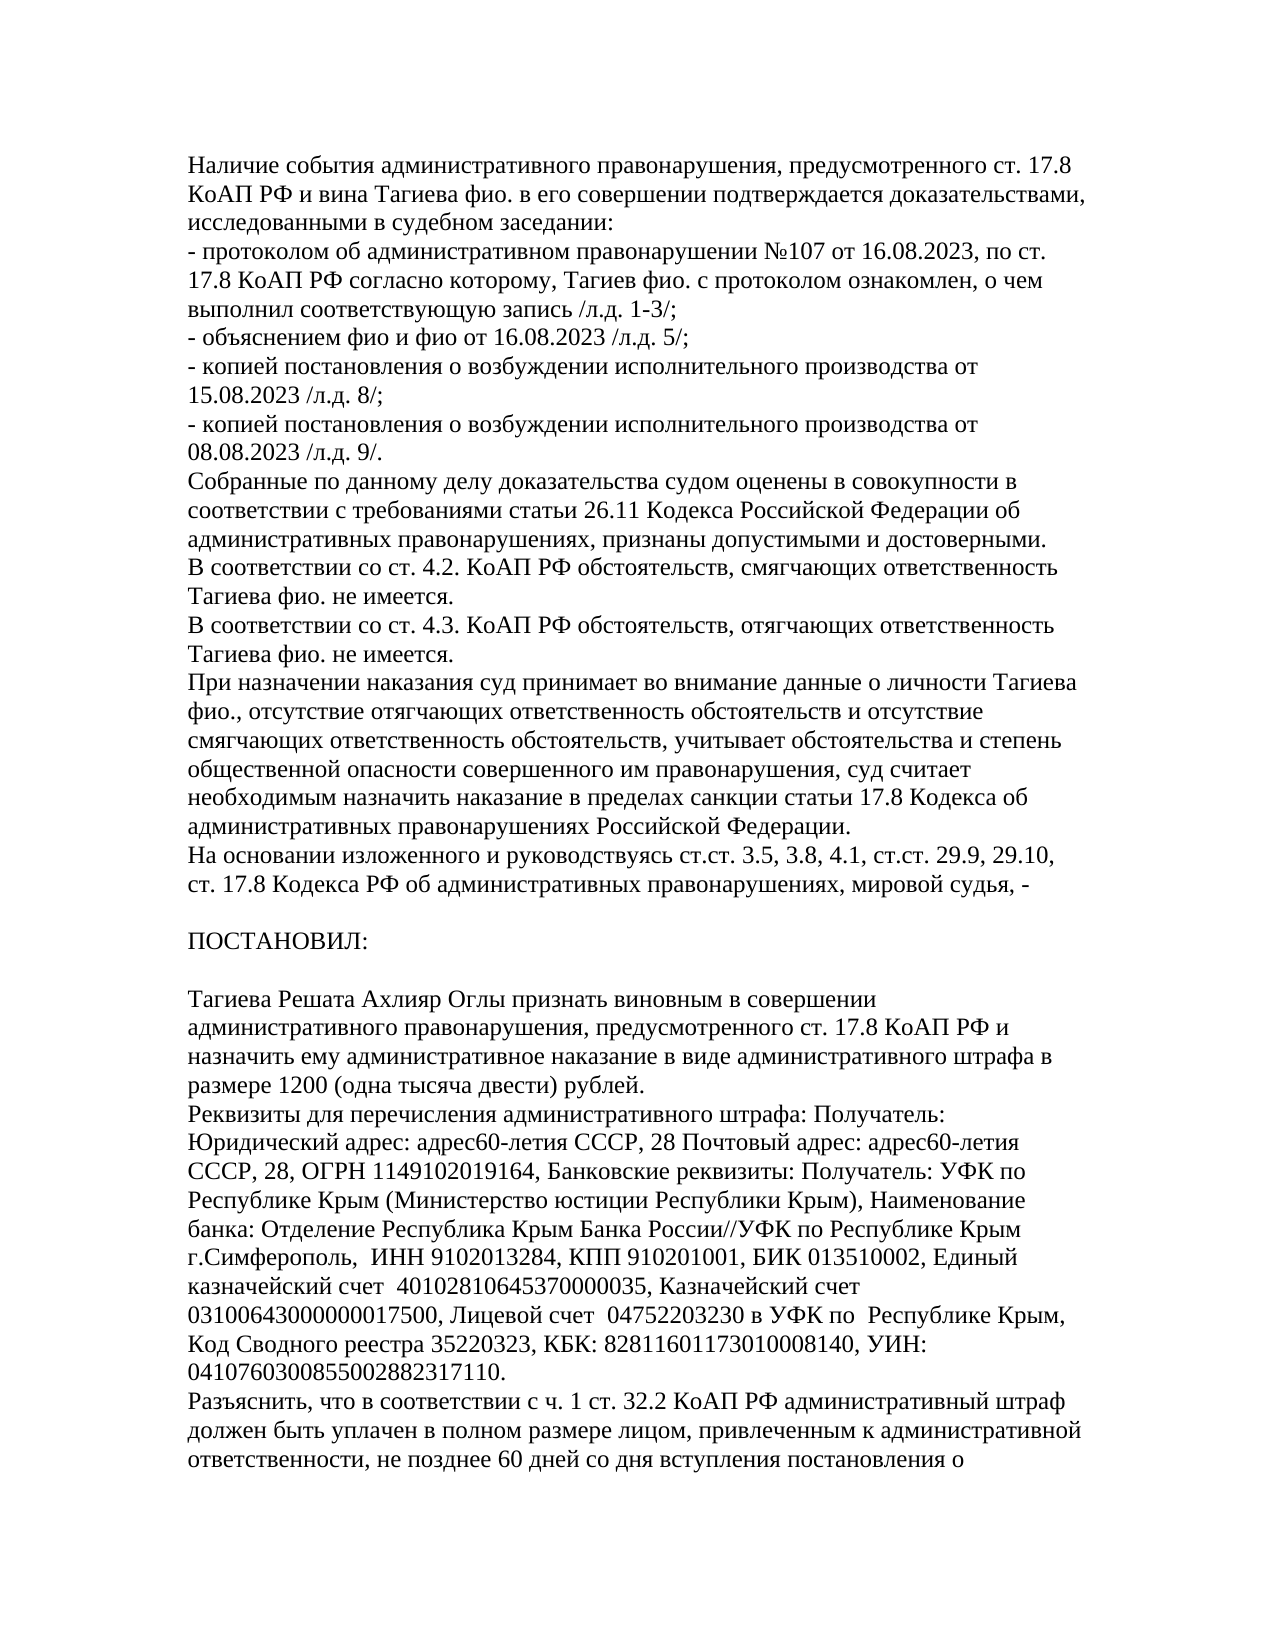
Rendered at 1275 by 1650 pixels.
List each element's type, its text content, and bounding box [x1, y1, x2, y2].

text - копией постановления о возбуждении исполнительного производства от 08.08.2023 /л.д. 9/. [187, 409, 1087, 466]
text На основании изложенного и руководствуясь ст.ст. 3.5, 3.8, 4.1, ст.ст. 29.9, 29.10, ст. 17.8 Кодекса РФ об административных правонарушениях, мировой судья, - [187, 840, 1087, 897]
text Наличие события административного правонарушения, предусмотренного ст. 17.8 КоАП РФ и вина Тагиева фио. в его совершении подтверждается доказательствами, исследованными в судебном заседании: [187, 150, 1087, 236]
text - объяснением фио и фио от 16.08.2023 /л.д. 5/; [187, 322, 1087, 351]
text Собранные по данному делу доказательства судом оценены в совокупности в соответствии с требованиями статьи 26.11 Кодекса Российской Федерации об административных правонарушениях, признаны допустимыми и достоверными. [187, 466, 1087, 552]
text Реквизиты для перечисления административного штрафа: Получатель: Юридический адрес: адрес60-летия СССР, 28 Почтовый адрес: адрес60-летия СССР, 28, ОГРН 1149102019164, Банковские реквизиты: Получатель: УФК по Республике Крым (Министерство юстиции Республики Крым), Наименование банка: Отделение Республика Крым Банка России//УФК по Республике Крым г.Симферополь, ИНН 9102013284, КПП 910201001, БИК 013510002, Единый казначейский счет 40102810645370000035, Казначейский счет 03100643000000017500, Лицевой счет 04752203230 в УФК по Республике Крым, Код Сводного реестра 35220323, КБК: 82811601173010008140, УИН: 0410760300855002882317110. [187, 1099, 1087, 1386]
text В соответствии со ст. 4.3. КоАП РФ обстоятельств, отягчающих ответственность Тагиева фио. не имеется. [187, 610, 1087, 667]
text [187, 1386, 1087, 1472]
text Тагиева Решата Ахлияр Оглы признать виновным в совершении административного правонарушения, предусмотренного ст. 17.8 КоАП РФ и назначить ему административное наказание в виде административного штрафа в размере 1200 (одна тысяча двести) рублей. [187, 984, 1087, 1099]
text ПОСТАНОВИЛ: [187, 926, 1087, 955]
text В соответствии со ст. 4.2. КоАП РФ обстоятельств, смягчающих ответственность Тагиева фио. не имеется. [187, 552, 1087, 610]
text - протоколом об административном правонарушении №107 от 16.08.2023, по ст. 17.8 КоАП РФ согласно которому, Тагиев фио. с протоколом ознакомлен, о чем выполнил соответствующую запись /л.д. 1-3/; [187, 236, 1087, 322]
text - копией постановления о возбуждении исполнительного производства от 15.08.2023 /л.д. 8/; [187, 351, 1087, 409]
text При назначении наказания суд принимает во внимание данные о личности Тагиева фио., отсутствие отягчающих ответственность обстоятельств и отсутствие смягчающих ответственность обстоятельств, учитывает обстоятельства и степень общественной опасности совершенного им правонарушения, суд считает необходимым назначить наказание в пределах санкции статьи 17.8 Кодекса об административных правонарушениях Российской Федерации. [187, 667, 1087, 840]
